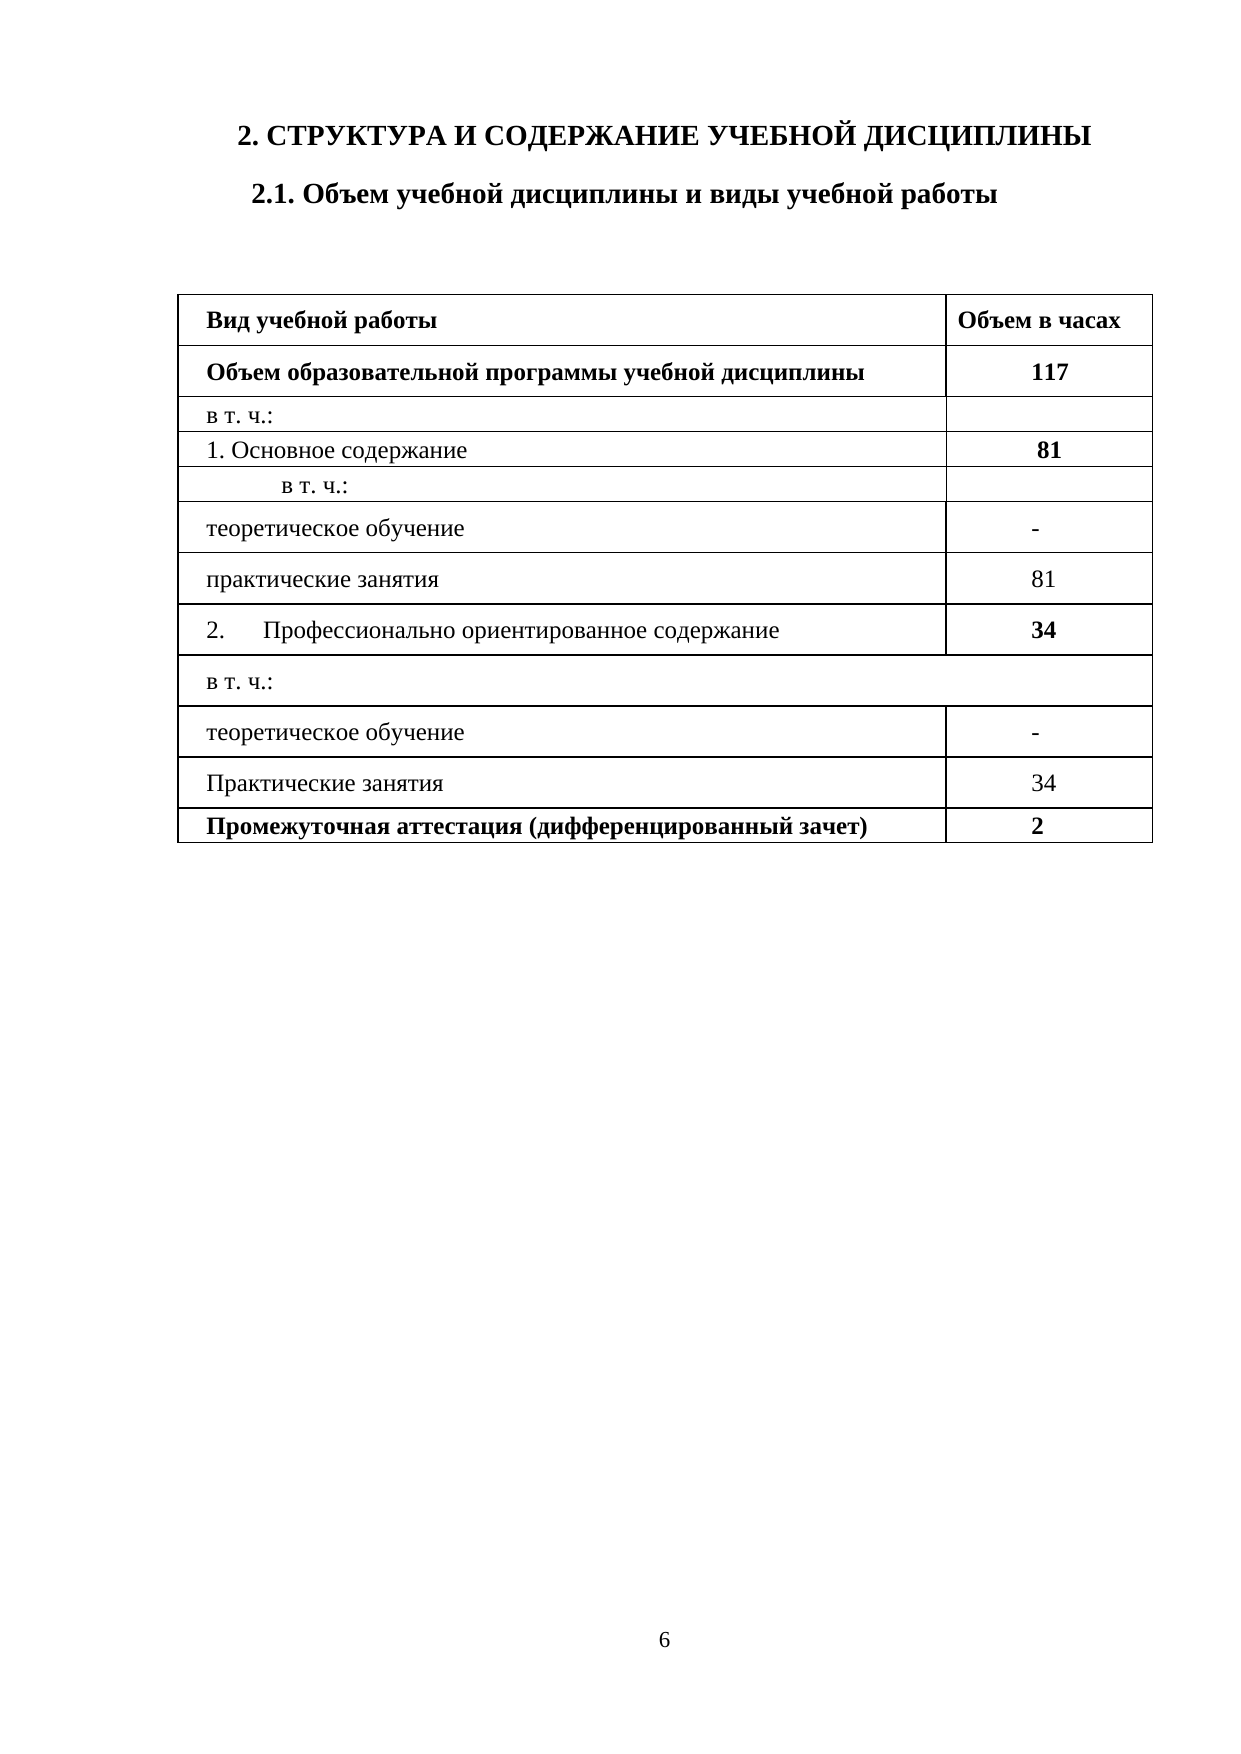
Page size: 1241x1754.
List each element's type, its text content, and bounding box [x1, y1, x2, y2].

table_cell 1. Основное содержание [179, 432, 946, 466]
table_cell теоретическое обучение [179, 707, 945, 756]
table_cell - [947, 707, 1152, 756]
table_cell Промежуточная аттестация (дифференцированный зачет) [179, 809, 945, 842]
text 2.1. Объем учебной дисциплины и виды учебной работы [177, 177, 1152, 210]
table_cell Профессионально ориентированное содержание [179, 605, 945, 654]
table_cell 34 [947, 758, 1152, 807]
table_cell Объем образовательной программы учебной дисциплины [179, 346, 945, 396]
table_header Вид учебной работы [179, 295, 945, 345]
table_cell в т. ч.: [179, 656, 1152, 705]
table_cell в т. ч.: [179, 397, 946, 431]
table_cell 81 [947, 432, 1152, 466]
table_cell 81 [947, 553, 1152, 603]
table_cell в т. ч.: [179, 467, 946, 501]
table_cell теоретическое обучение [179, 502, 945, 552]
table_cell 117 [947, 346, 1152, 396]
text 2. СТРУКТУРА И СОДЕРЖАНИЕ УЧЕБНОЙ ДИСЦИПЛИНЫ [177, 118, 1152, 152]
table_cell [947, 397, 1152, 431]
table_cell [947, 467, 1152, 501]
table_cell практические занятия [179, 553, 945, 603]
table_cell 2 [947, 809, 1152, 842]
table_cell - [947, 502, 1152, 552]
table_cell Практические занятия [179, 758, 945, 807]
table_cell 34 [947, 605, 1152, 654]
table_header Объем в часах [947, 295, 1152, 345]
